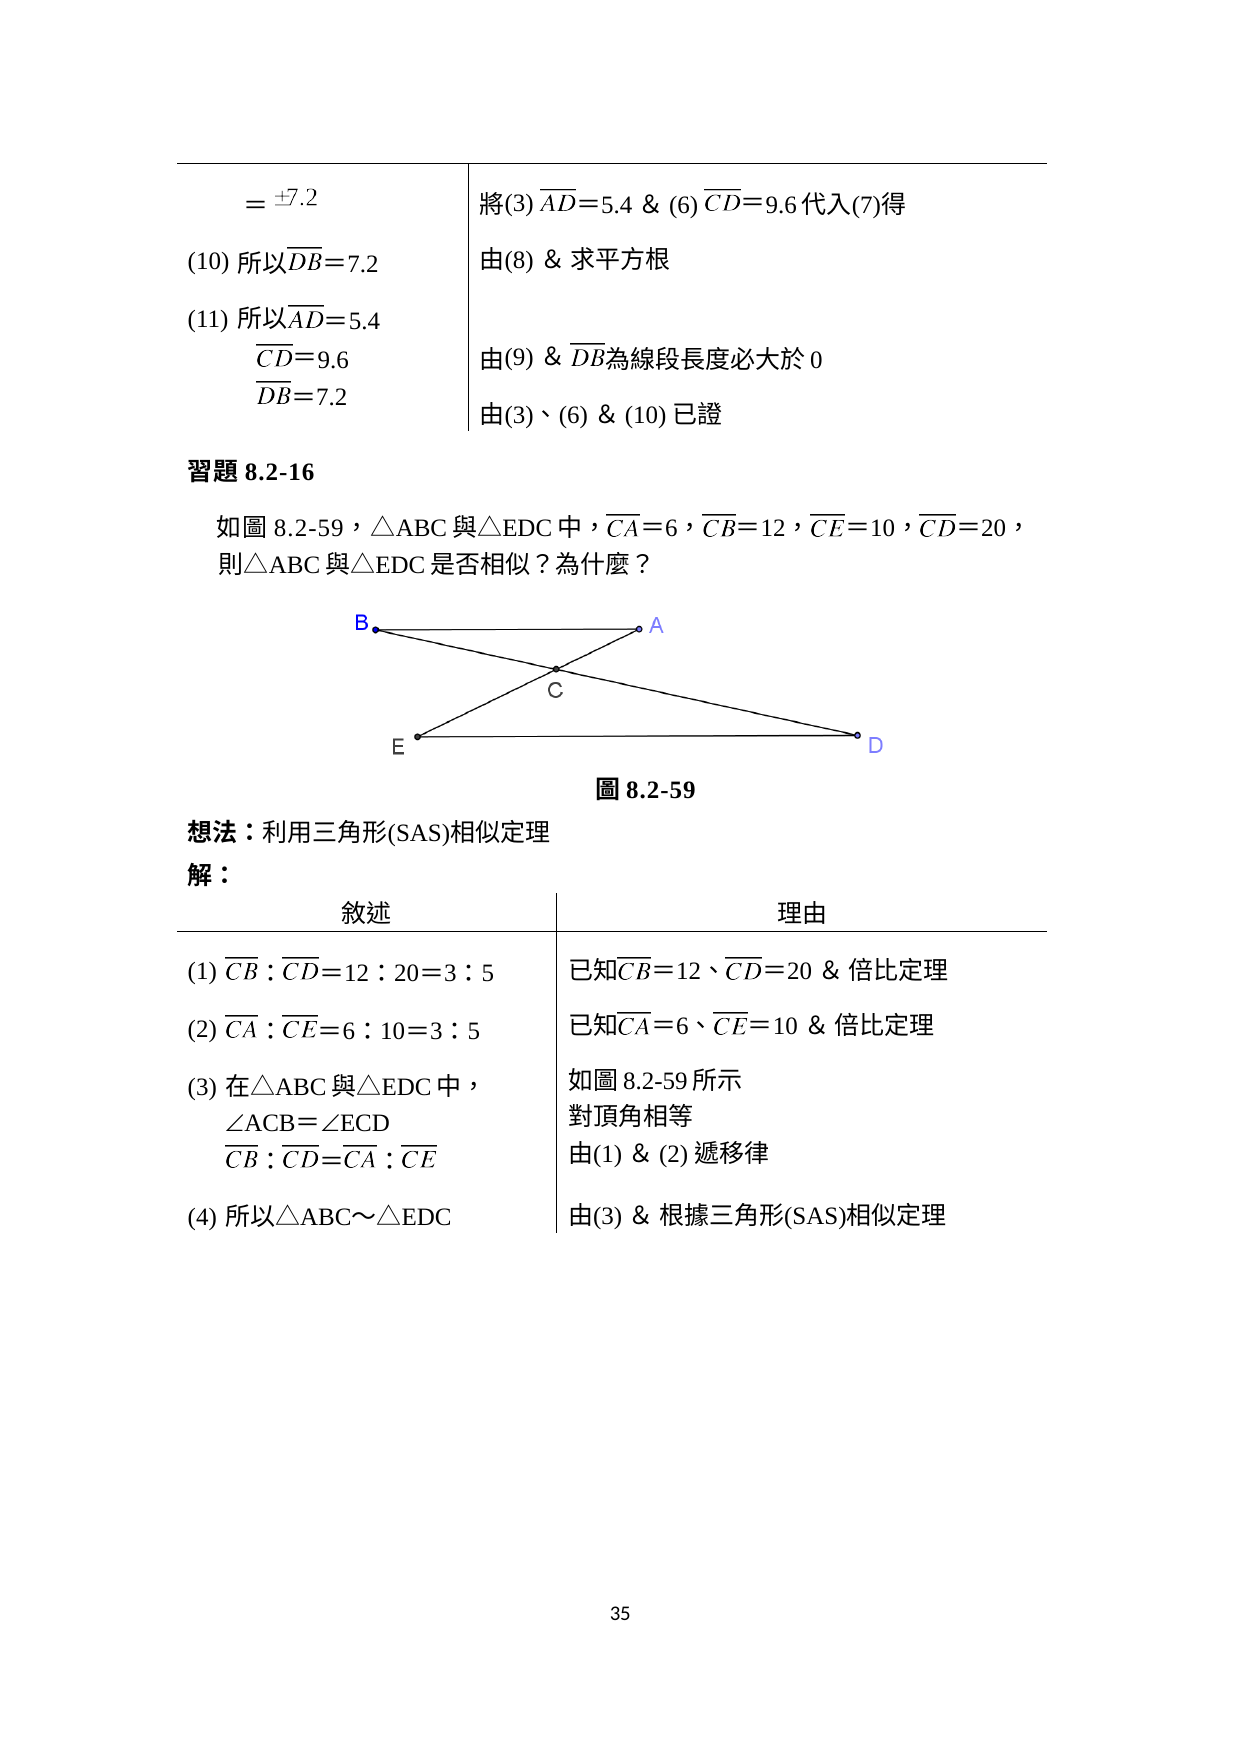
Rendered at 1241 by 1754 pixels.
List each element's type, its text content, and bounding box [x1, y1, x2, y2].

text 解： [187, 855, 1053, 892]
picture [713, 1012, 748, 1035]
picture [287, 247, 322, 270]
picture [225, 957, 258, 980]
picture [225, 1015, 258, 1038]
picture [225, 1145, 258, 1168]
picture [810, 514, 845, 537]
picture [704, 189, 741, 211]
picture [282, 1015, 318, 1038]
text 想法：利用三角形(SAS)相似定理 [187, 812, 1053, 849]
table_cell 已知＝12、＝20 ＆ 倍比定理 已知＝6、＝10 ＆ 倍比定理 如圖8.2-59所示 對頂角相等 由(1) ＆ (2) 遞移律 由(3) ＆ 根據三角形(SAS)相似定理 [557, 932, 1047, 1233]
table_cell ：＝12：20＝3：5 ：＝6：10＝3：5 在△ABC與△EDC中， ACB＝ECD ：＝： 所以△ABC〜△EDC [177, 932, 556, 1233]
text 圖8.2-59 [237, 769, 1053, 807]
picture [344, 594, 896, 772]
picture [570, 343, 605, 366]
text 如圖8.2-59，△ABC與△EDC中，＝6，＝12，＝10，＝20， 則△ABC與△EDC是否相似？為什麼？ [187, 507, 1053, 582]
picture [725, 957, 762, 980]
picture [617, 957, 651, 980]
picture [256, 344, 293, 367]
picture [287, 305, 324, 328]
picture [343, 1145, 377, 1168]
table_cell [177, 164, 468, 431]
picture [282, 1145, 319, 1168]
picture [702, 514, 736, 537]
picture [401, 1145, 437, 1168]
table_header 理由 [557, 893, 1047, 931]
picture [617, 1012, 651, 1035]
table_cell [469, 164, 1047, 431]
text 習題8.2-16 [187, 451, 1053, 488]
picture [606, 514, 640, 537]
picture [256, 381, 291, 404]
picture [539, 189, 576, 211]
table_header 敘述 [176, 893, 556, 931]
picture [919, 514, 956, 537]
picture [282, 957, 319, 980]
